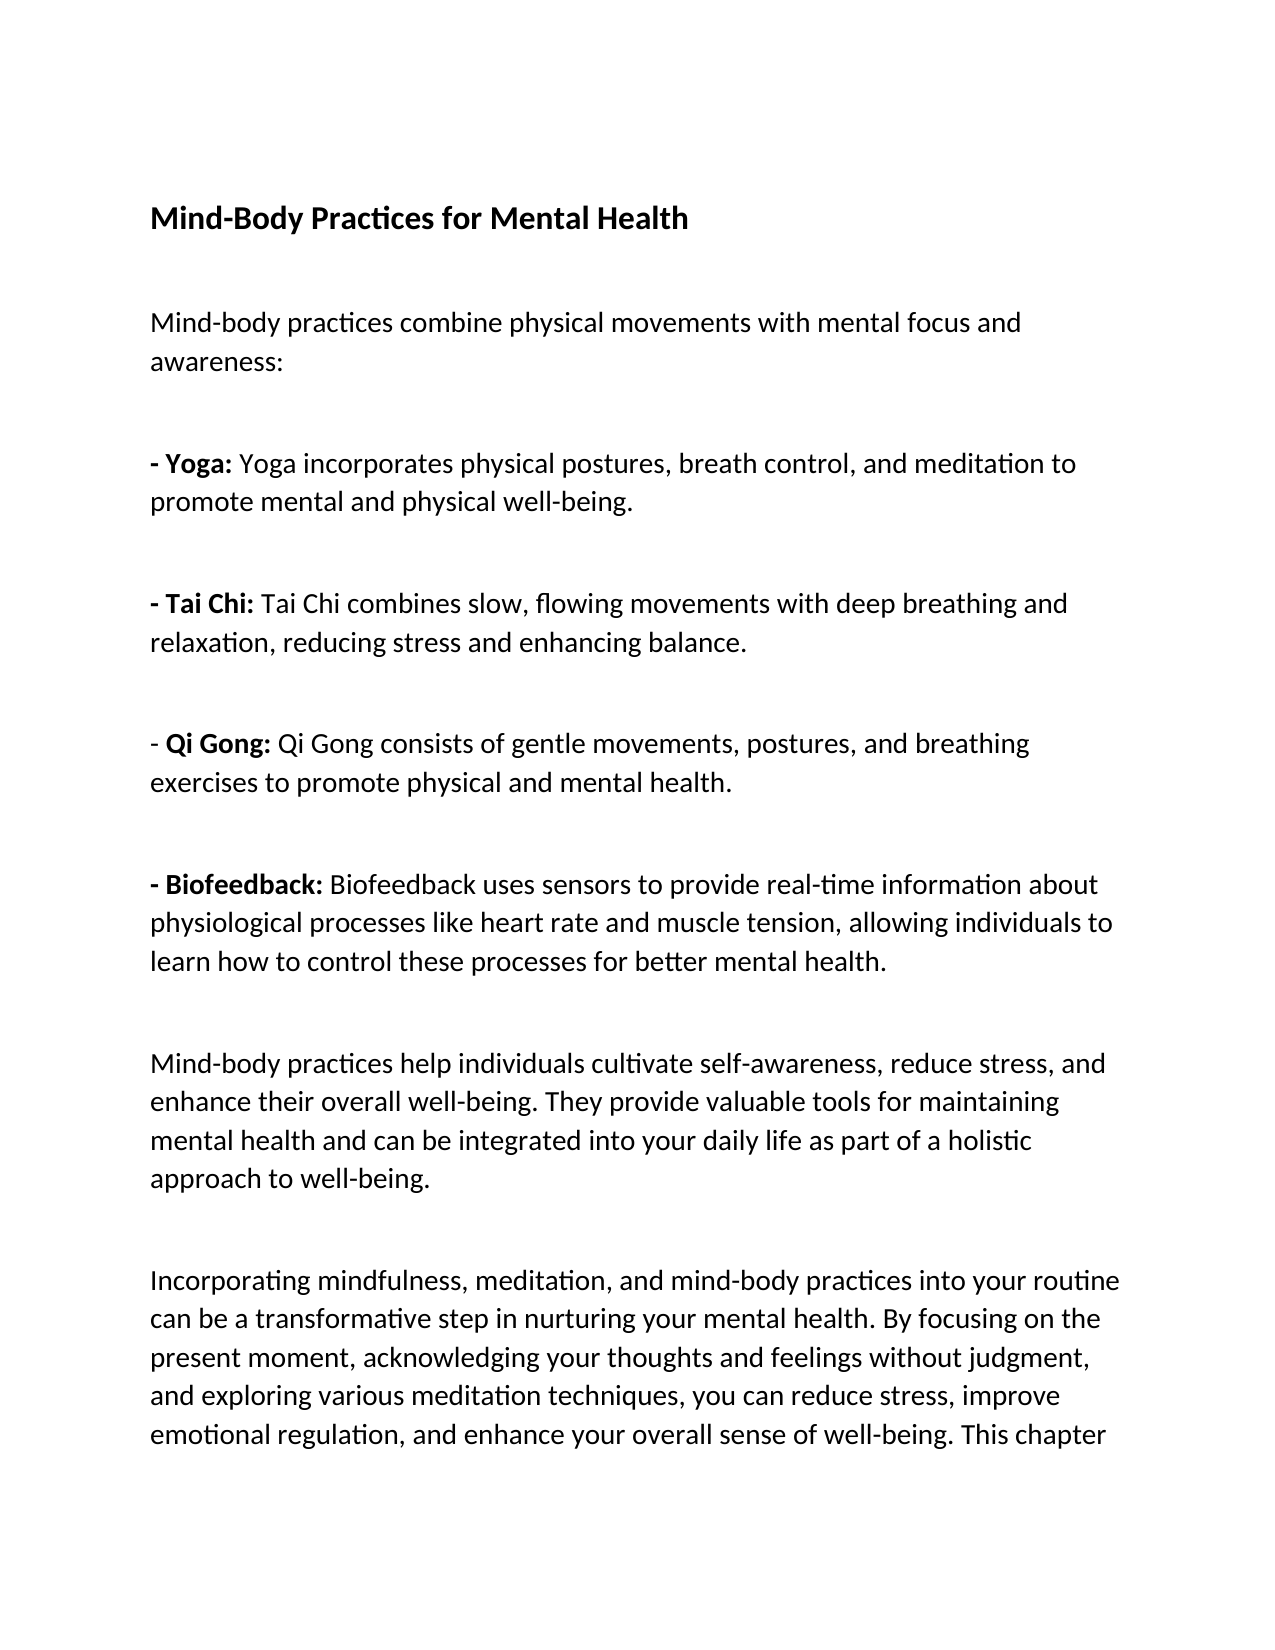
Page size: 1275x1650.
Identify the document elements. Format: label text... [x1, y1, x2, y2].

text - Biofeedback: Biofeedback uses sensors to provide real-time information about physiological processes like heart rate and muscle tension, allowing individuals to learn how to control these processes for better mental health. [150, 866, 1125, 978]
text - Tai Chi: Tai Chi combines slow, flowing movements with deep breathing and relaxation, reducing stress and enhancing balance. [150, 585, 1125, 659]
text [150, 1262, 1125, 1452]
text Mind-body practices help individuals cultivate self-awareness, reduce stress, and enhance their overall well-being. They provide valuable tools for maintaining mental health and can be integrated into your daily life as part of a holistic approach to well-being. [150, 1045, 1125, 1196]
text Mind-Body Practices for Mental Health [150, 197, 1125, 238]
text - Qi Gong: Qi Gong consists of gentle movements, postures, and breathing exercises to promote physical and mental health. [150, 726, 1125, 800]
text Mind-body practices combine physical movements with mental focus and awareness: [150, 304, 1125, 378]
text - Yoga: Yoga incorporates physical postures, breath control, and meditation to promote mental and physical well-being. [150, 445, 1125, 519]
